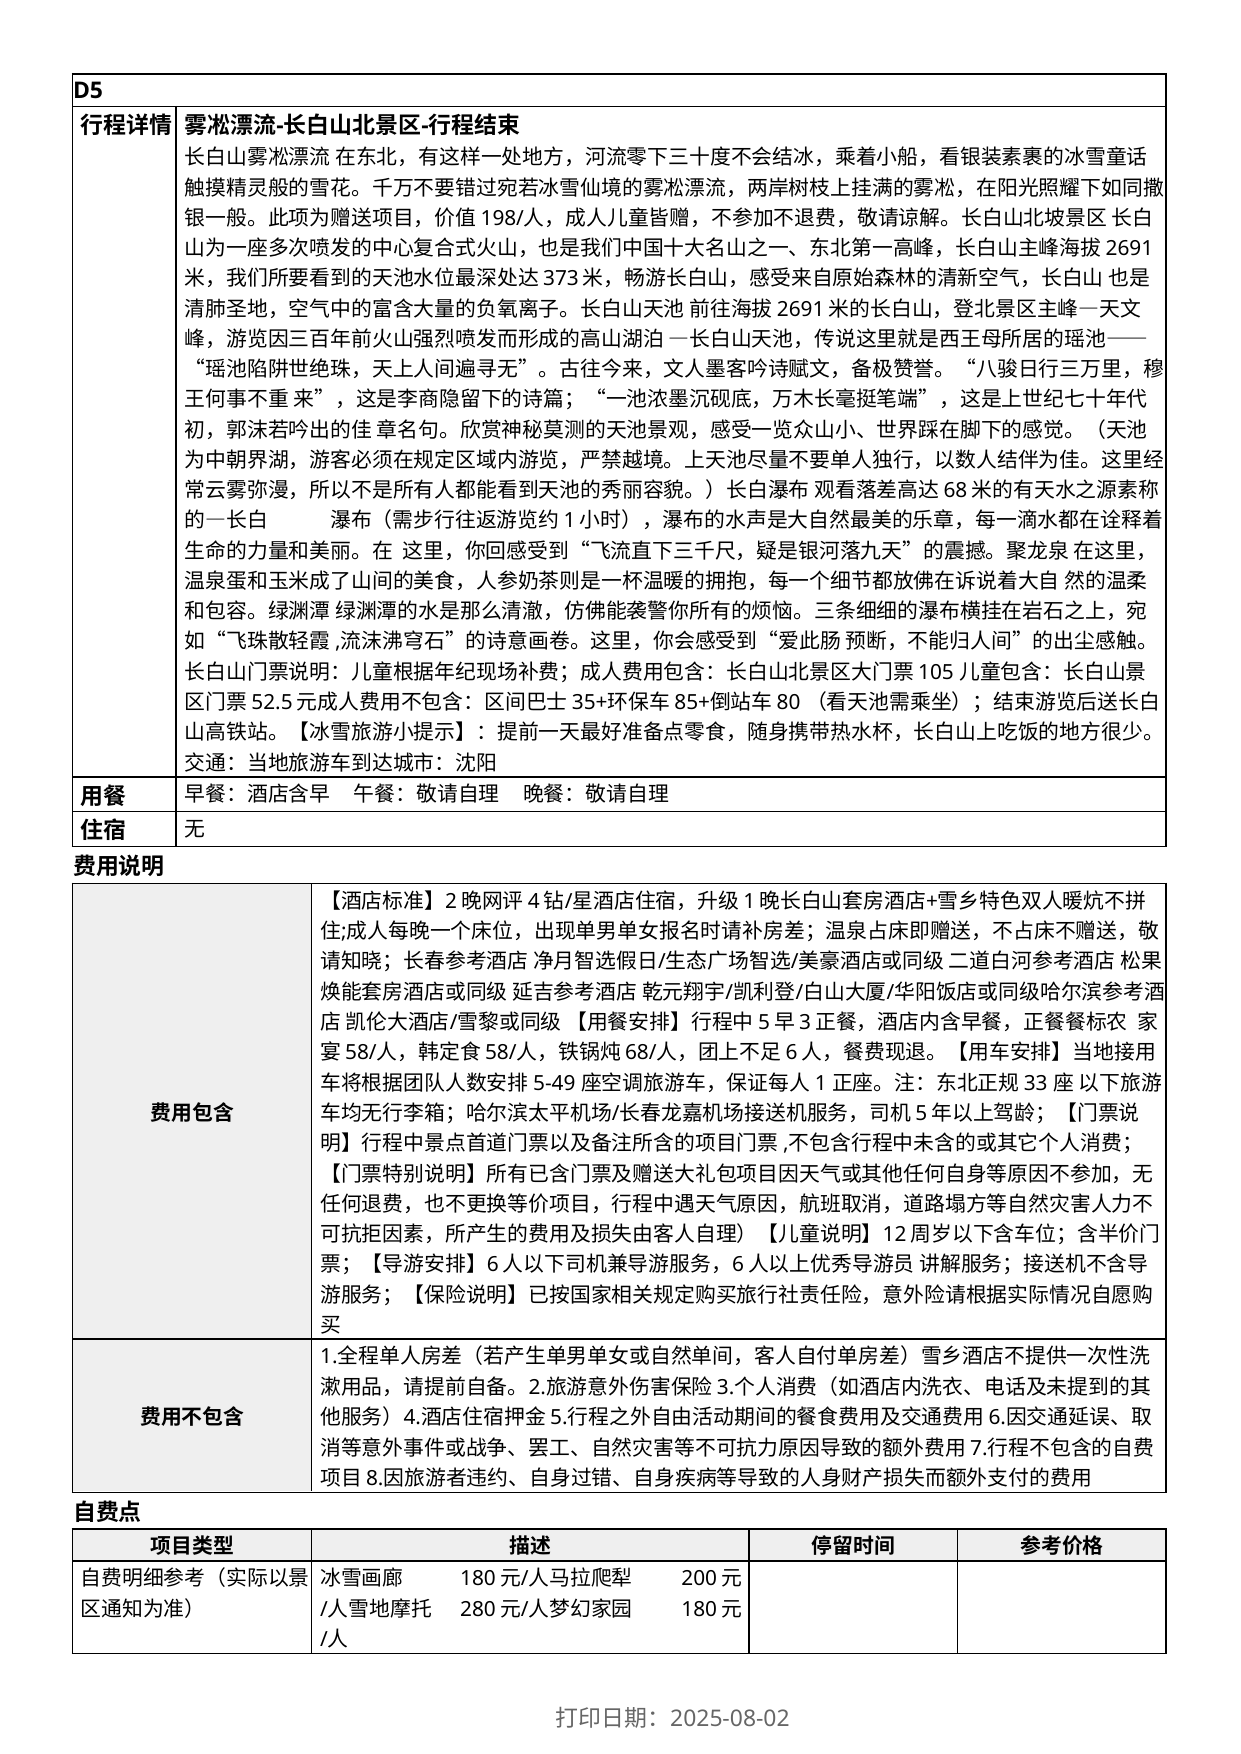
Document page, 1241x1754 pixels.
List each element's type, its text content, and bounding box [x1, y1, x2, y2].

table_header 参考价格 [958, 1530, 1165, 1560]
text 费用说明 [73, 848, 1167, 881]
table_cell 住宿 [73, 812, 175, 846]
table_cell 早餐：酒店含早 午餐：敬请自理 晚餐：敬请自理 [177, 778, 1165, 811]
text 自费点 [73, 1494, 1167, 1527]
table_header 【酒店标准】2晚网评4钻/星酒店住宿，升级1晚长白山套房酒店+雪乡特色双人暖炕不拼住; [312, 884, 1165, 1338]
table_cell 雾凇漂流-长白山北景区-行程结束 长白山雾凇漂流 在东北，有这样一处地方，河流零下三十度不会结冰，乘着小船，看银装素裹的冰雪童话触摸精灵般的雪花。千万不要错过宛若冰雪仙境的雾凇漂流，两岸树枝上挂满的雾凇，在阳光照耀下如同撒银一般。 [177, 107, 1165, 776]
table_cell 费用不包含 [73, 1340, 311, 1491]
table_cell 冰雪画廊 180元/人 [312, 1562, 748, 1652]
table_cell 1.全程单人房差（若产生单男单女或自然单间，客人自付单房差）雪乡酒店不提供一次性洗漱用品，请提前自备。 [312, 1340, 1165, 1491]
table_cell 无 [177, 812, 1165, 846]
table_cell 行程详情 [73, 107, 175, 776]
table_header 费用包含 [73, 884, 311, 1338]
table_cell [750, 1562, 957, 1652]
table_cell 用餐 [73, 778, 175, 811]
table_cell 自费明细参考（实际以景区通知为准） [73, 1562, 311, 1652]
table_header 描述 [312, 1530, 748, 1560]
table_cell D5 [73, 75, 1165, 106]
table_header 停留时间 [750, 1530, 957, 1560]
table_header 项目类型 [73, 1530, 311, 1560]
table_cell [958, 1562, 1165, 1652]
